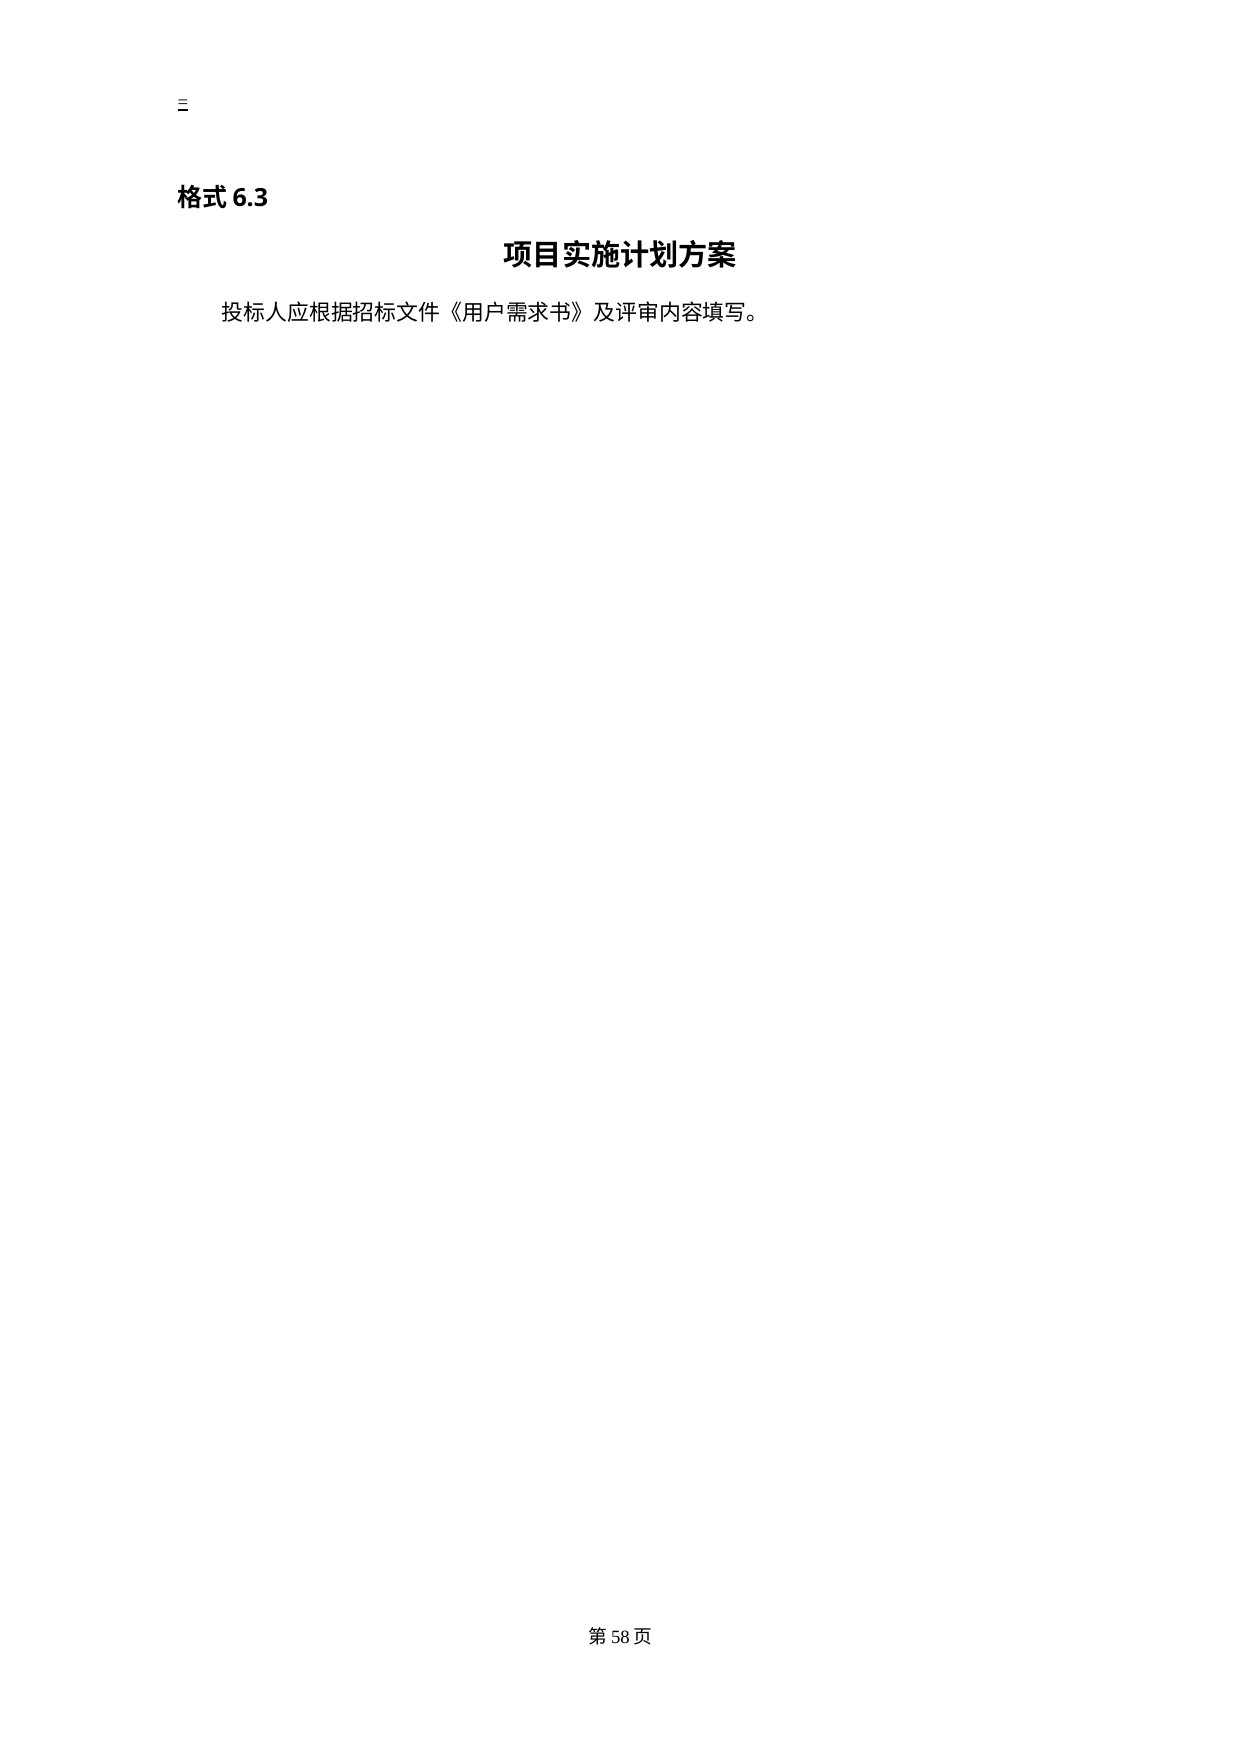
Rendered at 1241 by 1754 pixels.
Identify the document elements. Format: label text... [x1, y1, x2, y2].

text 项目实施计划方案 [177, 232, 1063, 274]
text 投标人应根据招标文件《用户需求书》及评审内容填写。 [177, 295, 1063, 327]
text 格式6.3 [177, 177, 1063, 214]
